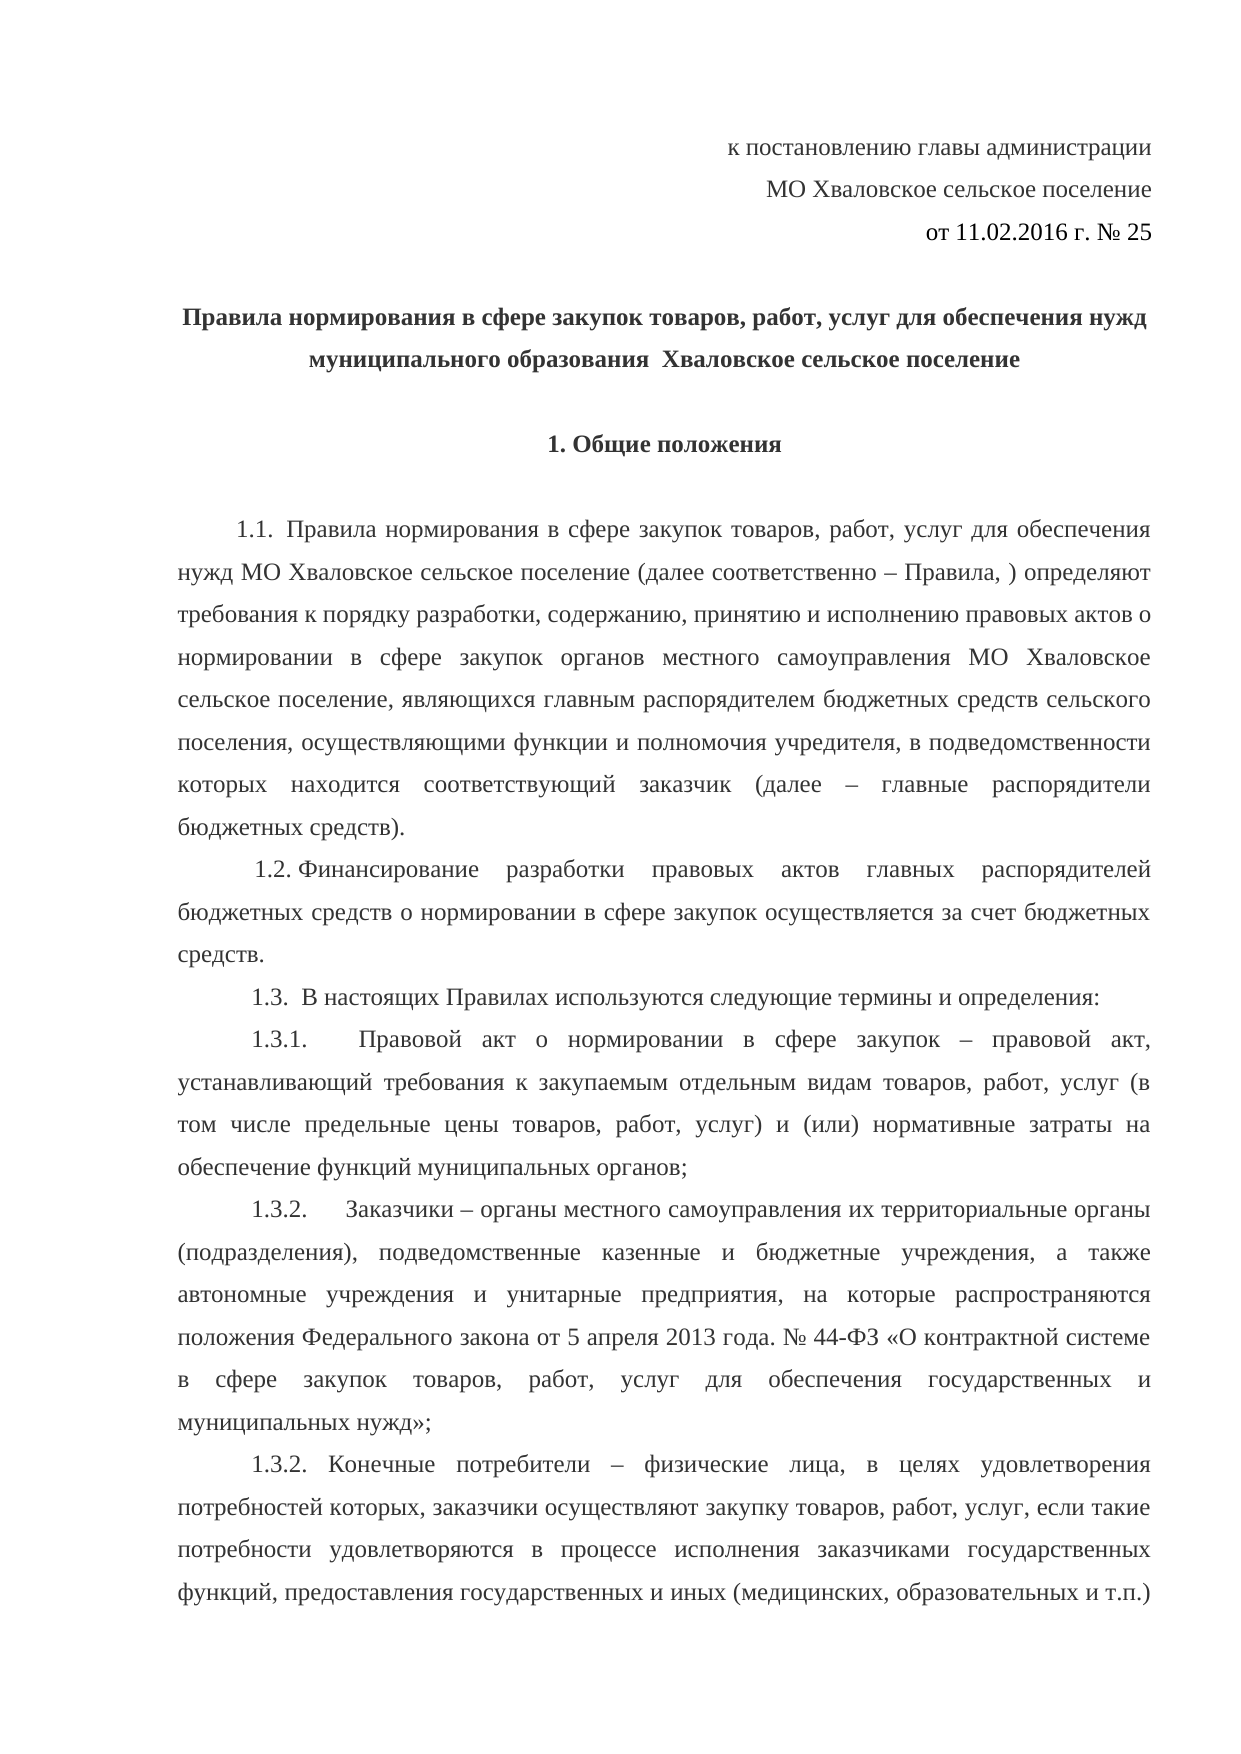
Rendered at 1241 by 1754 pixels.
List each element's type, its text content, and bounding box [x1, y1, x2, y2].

text 1.3.2. Заказчики – органы местного самоуправления их территориальные органы (подразделения), подведомственные казенные и бюджетные учреждения, а также автономные учреждения и унитарные предприятия, на которые распространяются положения Федерального закона от 5 апреля 2013 года. № 44-ФЗ «О контрактной системе в сфере закупок товаров, работ, услуг для обеспечения государственных и муниципальных нужд»; [177, 1181, 1152, 1436]
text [177, 1436, 1152, 1606]
text 1.3.1. Правовой акт о нормировании в сфере закупок – правовой акт, устанавливающий требования к закупаемым отдельным видам товаров, работ, услуг (в том числе предельные цены товаров, работ, услуг) и (или) нормативные затраты на обеспечение функций муниципальных органов; [177, 1011, 1152, 1181]
text Правила нормирования в сфере закупок товаров, работ, услуг для обеспечения нужд муниципального образования Хваловское сельское поселение [177, 288, 1152, 373]
text 1.3. В настоящих Правилах используются следующие термины и определения: [177, 968, 1152, 1011]
text 1.1. Правила нормирования в сфере закупок товаров, работ, услуг для обеспечения нужд МО Хваловское сельское поселение (далее соответственно – Правила, ) определяют требования к порядку разработки, содержанию, принятию и исполнению правовых актов о нормировании в сфере закупок органов местного самоуправления МО Хваловское сельское поселение, являющихся главным распорядителем бюджетных средств сельского поселения, осуществляющими функции и полномочия учредителя, в подведомственности которых находится соответствующий заказчик (далее – главные распорядители бюджетных средств). [177, 501, 1152, 841]
text к постановлению главы администрации [177, 118, 1152, 161]
text от 11.02.2016 г. № 25 [177, 203, 1152, 246]
text 1.2. Финансирование разработки правовых актов главных распорядителей бюджетных средств о нормировании в сфере закупок осуществляется за счет бюджетных средств. [177, 841, 1152, 968]
text 1. Общие положения [177, 416, 1152, 458]
text МО Хваловское сельское поселение [177, 161, 1152, 203]
